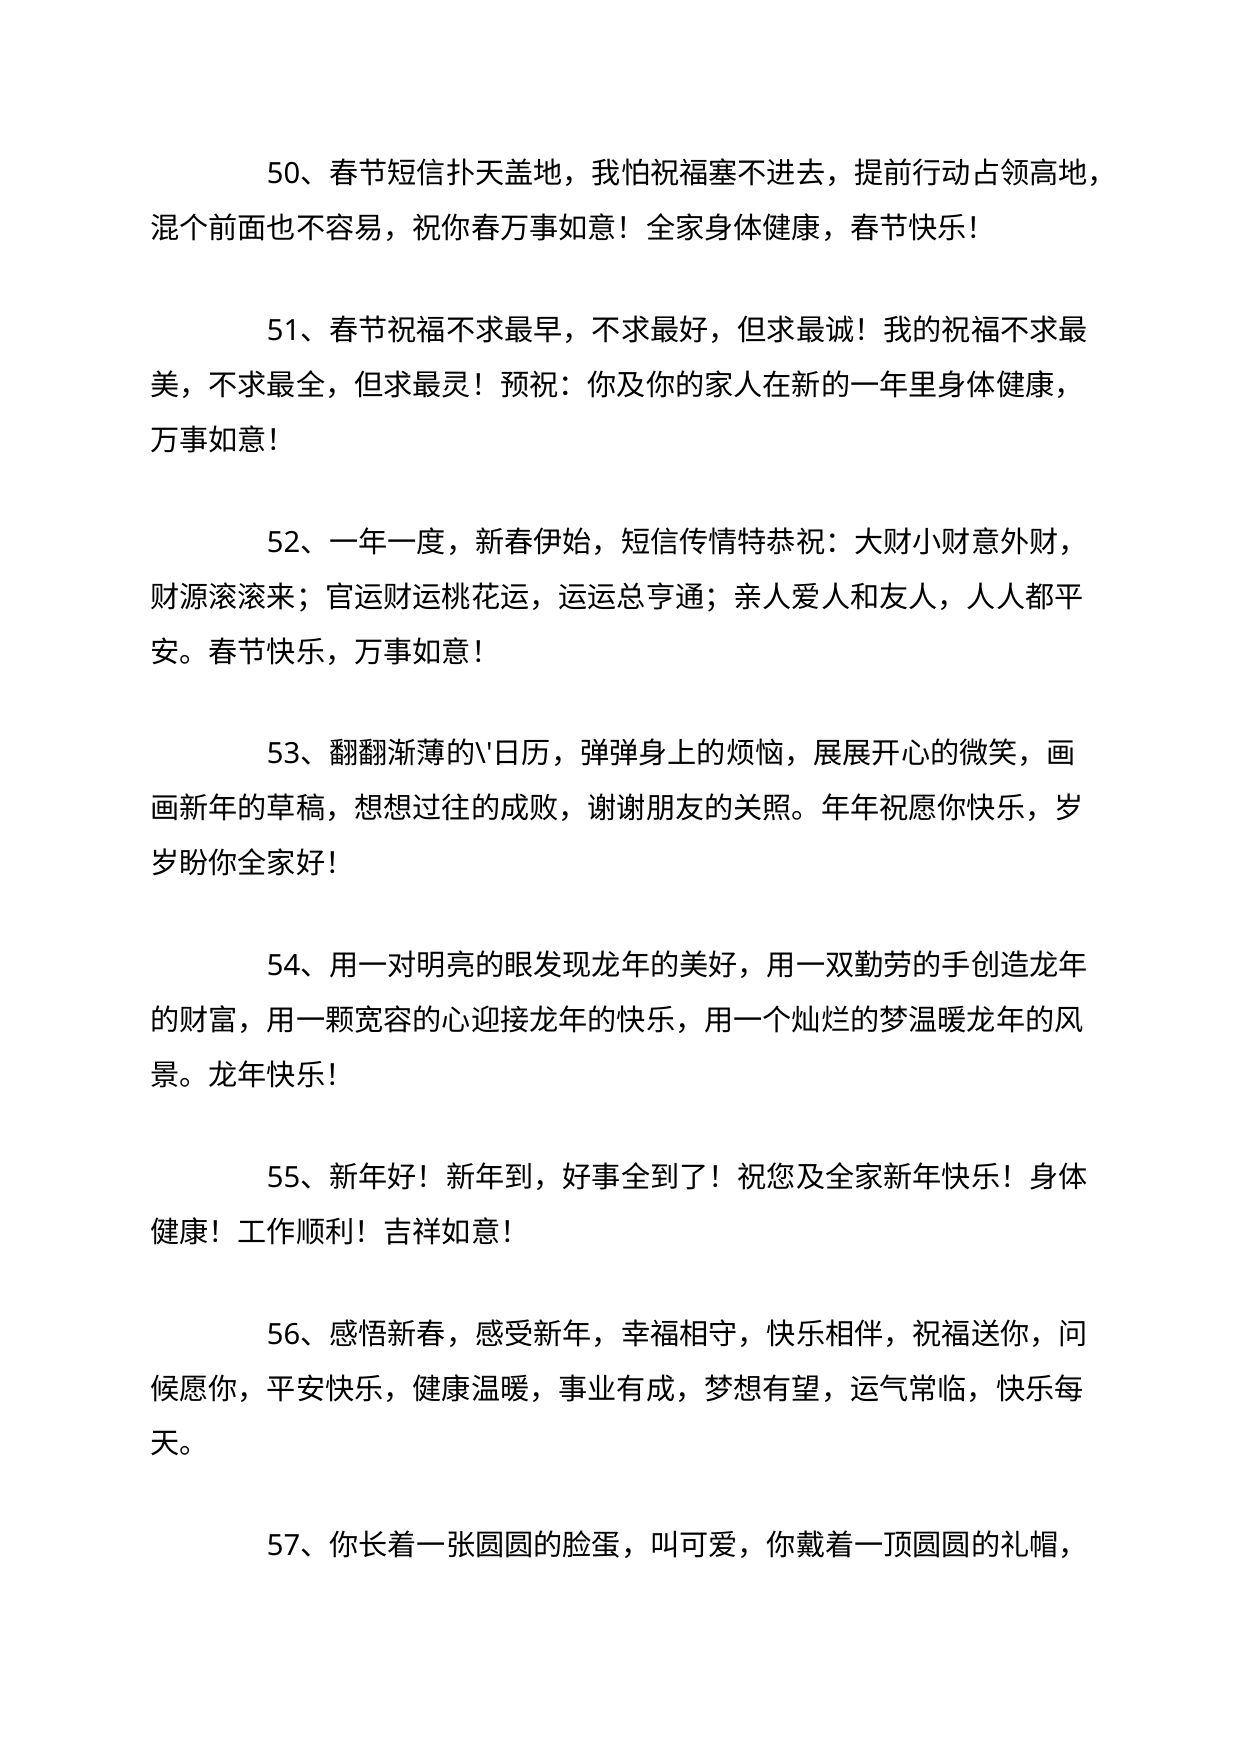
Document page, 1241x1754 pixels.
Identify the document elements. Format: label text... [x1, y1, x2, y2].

text 51、春节祝福不求最早，不求最好，但求最诚！我的祝福不求最美，不求最全，但求最灵！预祝：你及你的家人在新的一年里身体健康，万事如意！ [150, 307, 1090, 459]
text 53、翻翻渐薄的\'日历，弹弹身上的烦恼，展展开心的微笑，画画新年的草稿，想想过往的成败，谢谢朋友的关照。年年祝愿你快乐，岁岁盼你全家好！ [150, 730, 1090, 882]
text 52、一年一度，新春伊始，短信传情特恭祝：大财小财意外财，财源滚滚来；官运财运桃花运，运运总亨通；亲人爱人和友人，人人都平安。春节快乐，万事如意！ [150, 518, 1090, 671]
text 56、感悟新春，感受新年，幸福相守，快乐相伴，祝福送你，问候愿你，平安快乐，健康温暖，事业有成，梦想有望，运气常临，快乐每天。 [150, 1310, 1090, 1462]
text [150, 1522, 1090, 1564]
text 55、新年好！新年到，好事全到了！祝您及全家新年快乐！身体健康！工作顺利！吉祥如意！ [150, 1153, 1090, 1251]
text 50、春节短信扑天盖地，我怕祝福塞不进去，提前行动占领高地，混个前面也不容易，祝你春万事如意！全家身体健康，春节快乐！ [150, 150, 1090, 247]
text 54、用一对明亮的眼发现龙年的美好，用一双勤劳的手创造龙年的财富，用一颗宽容的心迎接龙年的快乐，用一个灿烂的梦温暖龙年的风景。龙年快乐！ [150, 942, 1090, 1094]
